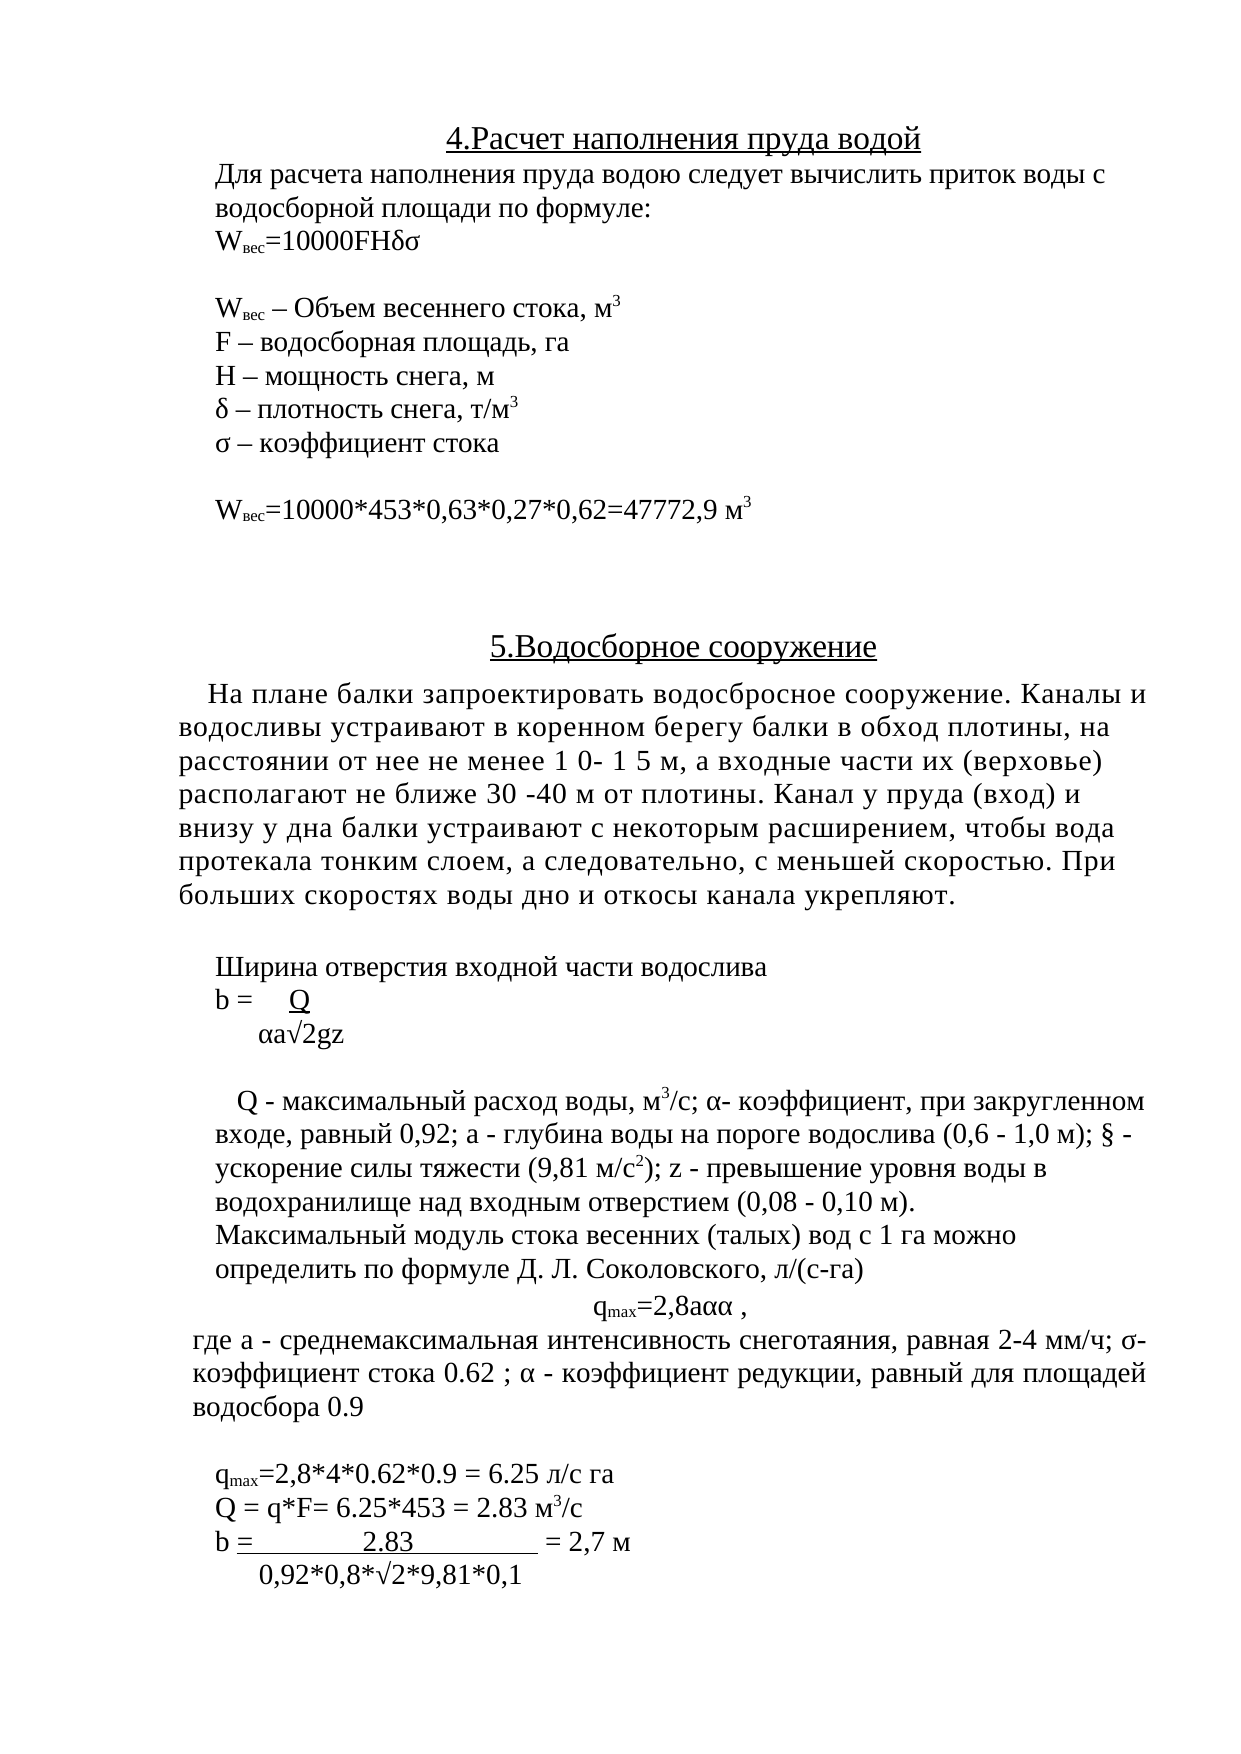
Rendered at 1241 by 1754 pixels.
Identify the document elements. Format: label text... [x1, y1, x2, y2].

text 0,92*0,8*√2*9,81*0,1 [215, 1557, 1152, 1591]
text Q = q*F= 6.25*453 = 2.83 м3/с [215, 1490, 1152, 1524]
text F – водосборная площадь, га [215, 324, 1152, 358]
text Q - максимальный расход воды, м3/с; α- коэффициент, при закругленном входе, равный 0,92; а - глубина воды на пороге водослива (0,6 - ); § - ускорение силы тяжести (9,81 м/с2); z - превышение уровня воды в водохранилище над входным отверстием (0,08 - ). [215, 1083, 1152, 1217]
text На плане балки запроектировать водосбросное сооружение. Каналы и водосливы устраивают в коренном берегу балки в обход плотины, на расстоянии от нее не менее 1 0- 1 , а входные части их (верховье) располагают не ближе 30 от плотины. Канал у пруда (вход) и внизу у дна балки устраивают с некоторым расширением, чтобы вода протекала тонким слоем, а следовательно, с меньшей скоростью. При больших скоростях воды дно и откосы канала укрепляют. [178, 676, 1152, 911]
text Ширина отверстия входной части водослива [215, 949, 1152, 982]
text Wвес – Объем весеннего стока, м3 [215, 291, 1152, 324]
text b = 2.83 = [215, 1524, 1152, 1557]
text 5.Водосборное сооружение [215, 626, 1152, 664]
text σ – коэффициент стока [215, 425, 1152, 458]
text δ – плотность снега, т/м3 [215, 391, 1152, 425]
text 4.Расчет наполнения пруда водой [215, 118, 1152, 156]
text где а - среднемаксимальная интенсивность снеготаяния, равная 2-4 мм/ч; σ- коэффициент стока 0.62 ; α - коэффициент редукции, равный для площадей водосбора 0.9 [192, 1322, 1148, 1423]
text b = Q [215, 982, 1152, 1016]
text Для расчета наполнения пруда водою следует вычислить приток воды с водосборной площади по формуле: [215, 156, 1152, 223]
text qmах=2,8аαα , [189, 1288, 1152, 1321]
text Wвес=10000*453*0,63*0,27*0,62=47772,9 м3 [215, 492, 1152, 525]
text Максимальный модуль стока весенних (талых) вод с можно определить по формуле Д. Л. Соколовского, л/(с-га) [215, 1217, 1152, 1284]
text Wвес=10000FHδσ [215, 223, 1152, 257]
text qmах=2,8*4*0.62*0.9 = 6.25 л/с га [215, 1457, 1152, 1490]
text αa√2gz [215, 1016, 1152, 1049]
text H – мощность снега, м [215, 358, 1152, 391]
